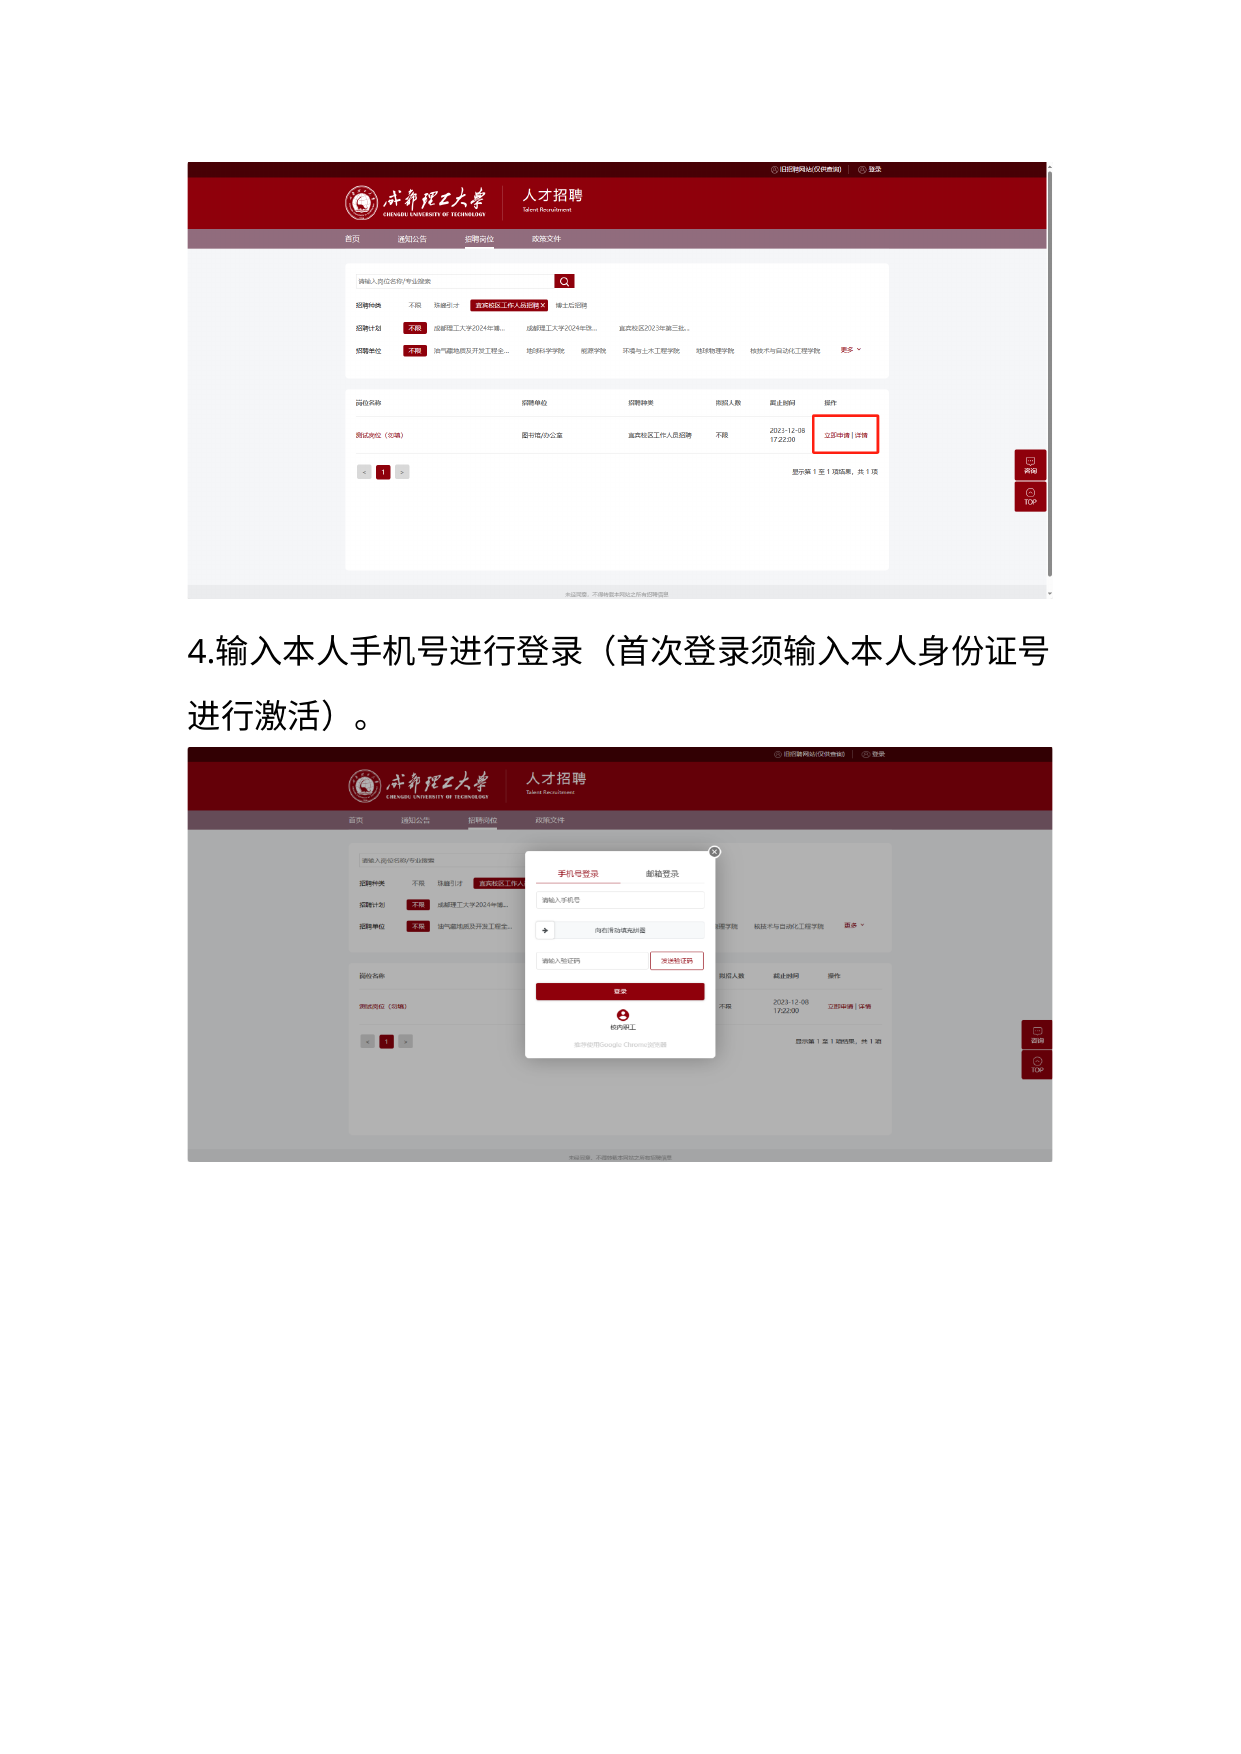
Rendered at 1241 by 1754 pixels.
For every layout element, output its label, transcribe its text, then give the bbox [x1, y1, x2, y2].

picture [187, 747, 1053, 1162]
picture [187, 162, 1053, 599]
text 4.输入本人手机号进行登录（首次登录须输入本人身份证号进行激活）。 [187, 617, 1053, 747]
